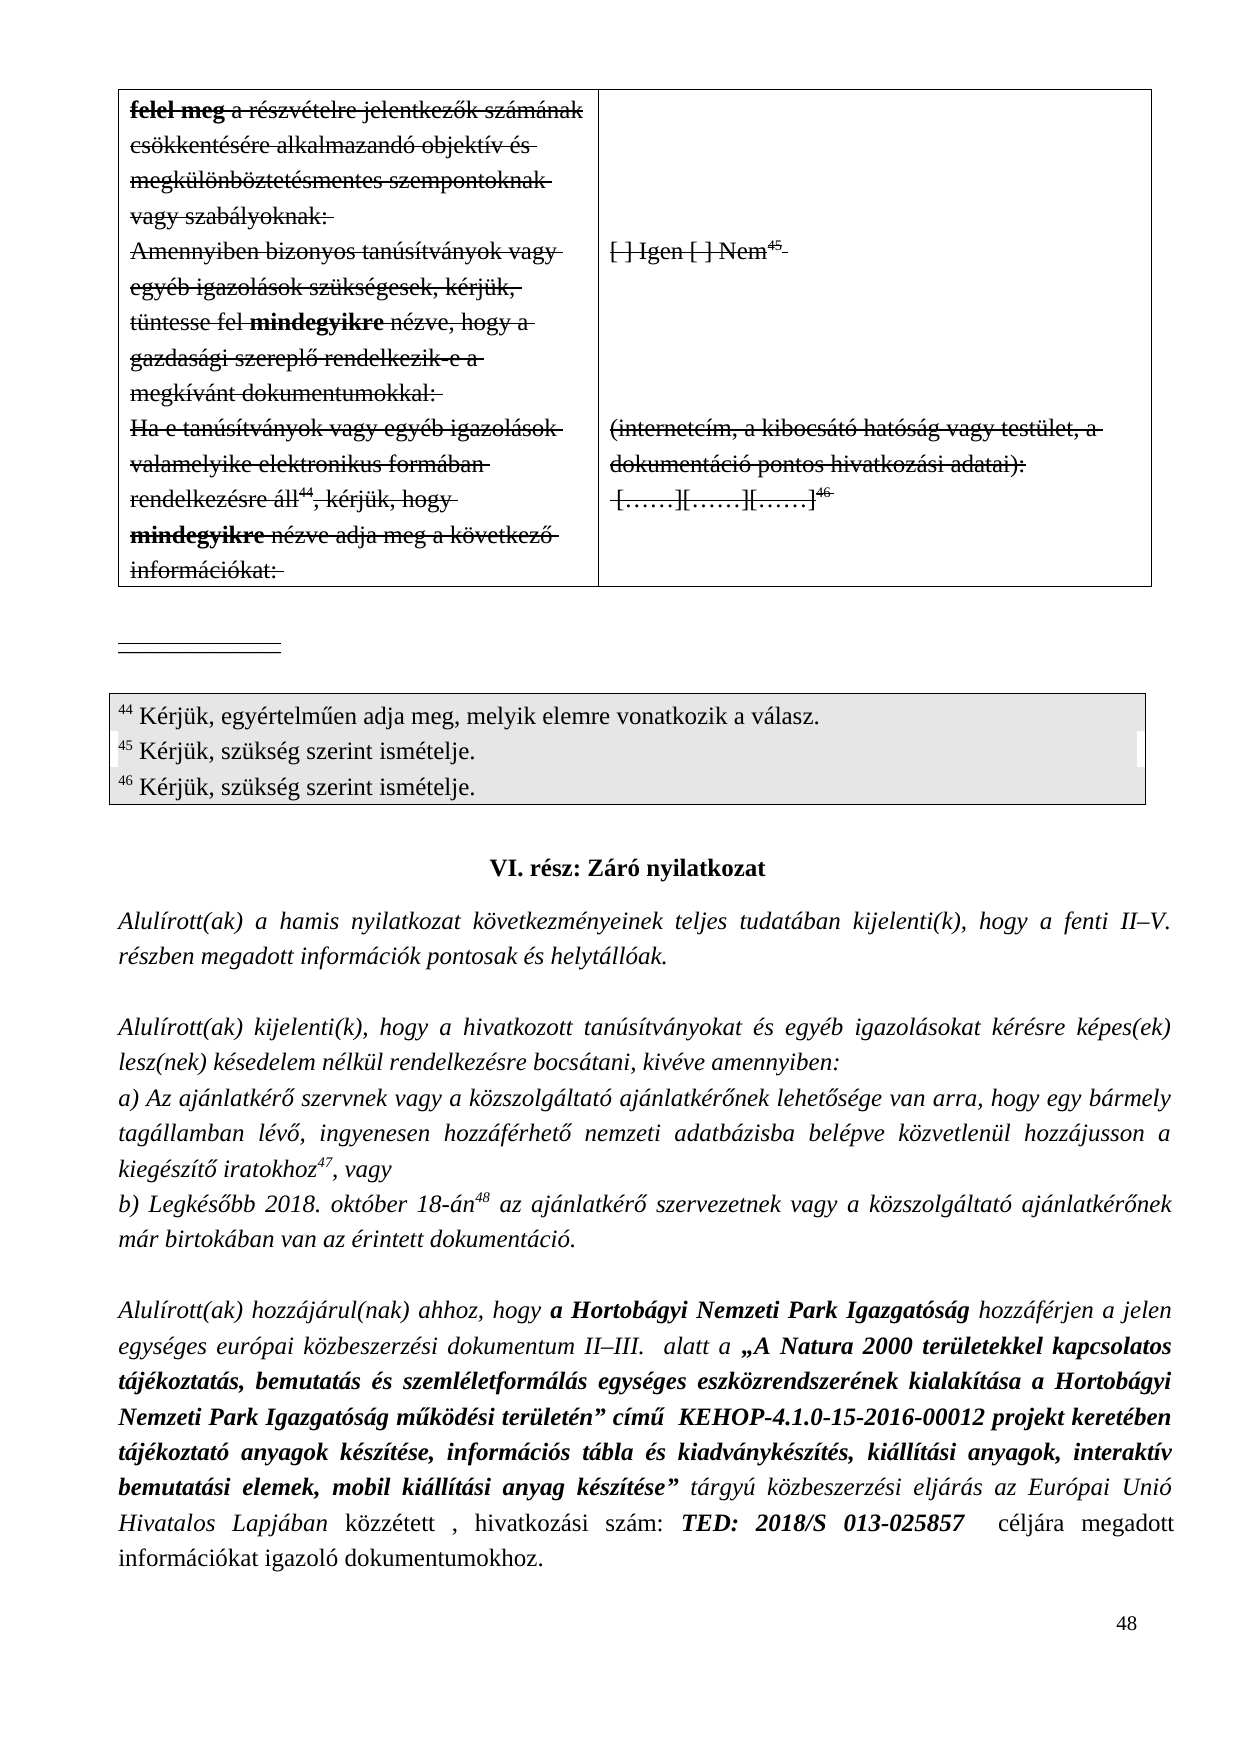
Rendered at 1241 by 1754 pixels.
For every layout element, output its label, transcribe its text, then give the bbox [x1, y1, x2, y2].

text Alulírott(ak) kijelenti(k), hogy a hivatkozott tanúsítványokat és egyéb igazolásokat kérésre képes(ek) lesz(nek) késedelem nélkül rendelkezésre bocsátani, kivéve amennyiben: [118, 1007, 1174, 1078]
text a) Az ajánlatkérő szervnek vagy a közszolgáltató ajánlatkérőnek lehetősége van arra, hogy egy bármely tagállamban lévő, ingyenesen hozzáférhető nemzeti adatbázisba belépve közvetlenül hozzájusson a kiegészítő iratokhoz47, vagy [118, 1078, 1174, 1184]
text 45 Kérjük, szükség szerint ismételje. [118, 731, 1137, 764]
text Alulírott(ak) hozzájárul(nak) ahhoz, hogy a Hortobágyi Nemzeti Park Igazgatóság hozzáférjen a jelen egységes európai közbeszerzési dokumentum II–III. alatt a „A Natura 2000 területekkel kapcsolatos tájékoztatás, bemutatás és szemléletformálás egységes eszközrendszerének kialakítása a Hortobágyi Nemzeti Park Igazgatóság működési területén” című KEHOP-4.1.0-15-2016-00012 projekt keretében tájékoztató anyagok készítése, információs tábla és kiadványkészítés, kiállítási anyagok, interaktív bemutatási elemek, mobil kiállítási anyag készítése” tárgyú közbeszerzési eljárás az Európai Unió Hivatalos Lapjában közzétett , hivatkozási szám: TED: 2018/S 013-025857 céljára megadott információkat igazoló dokumentumokhoz. [118, 1290, 1174, 1574]
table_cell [119, 90, 598, 586]
text _____________ [118, 622, 1174, 657]
text 44 Kérjük, egyértelműen adja meg, melyik elemre vonatkozik a válasz. [110, 694, 1145, 731]
text Alulírott(ak) a hamis nyilatkozat következményeinek teljes tudatában kijelenti(k), hogy a fenti II–V. részben megadott információk pontosak és helytállóak. [118, 901, 1174, 972]
text VI. rész: Záró nyilatkozat [118, 853, 1137, 882]
text 46 Kérjük, szükség szerint ismételje. [110, 764, 1145, 804]
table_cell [599, 90, 1151, 586]
text b) Legkésőbb 2018. október 18-án48 az ajánlatkérő szervezetnek vagy a közszolgáltató ajánlatkérőnek már birtokában van az érintett dokumentáció. [118, 1184, 1174, 1255]
